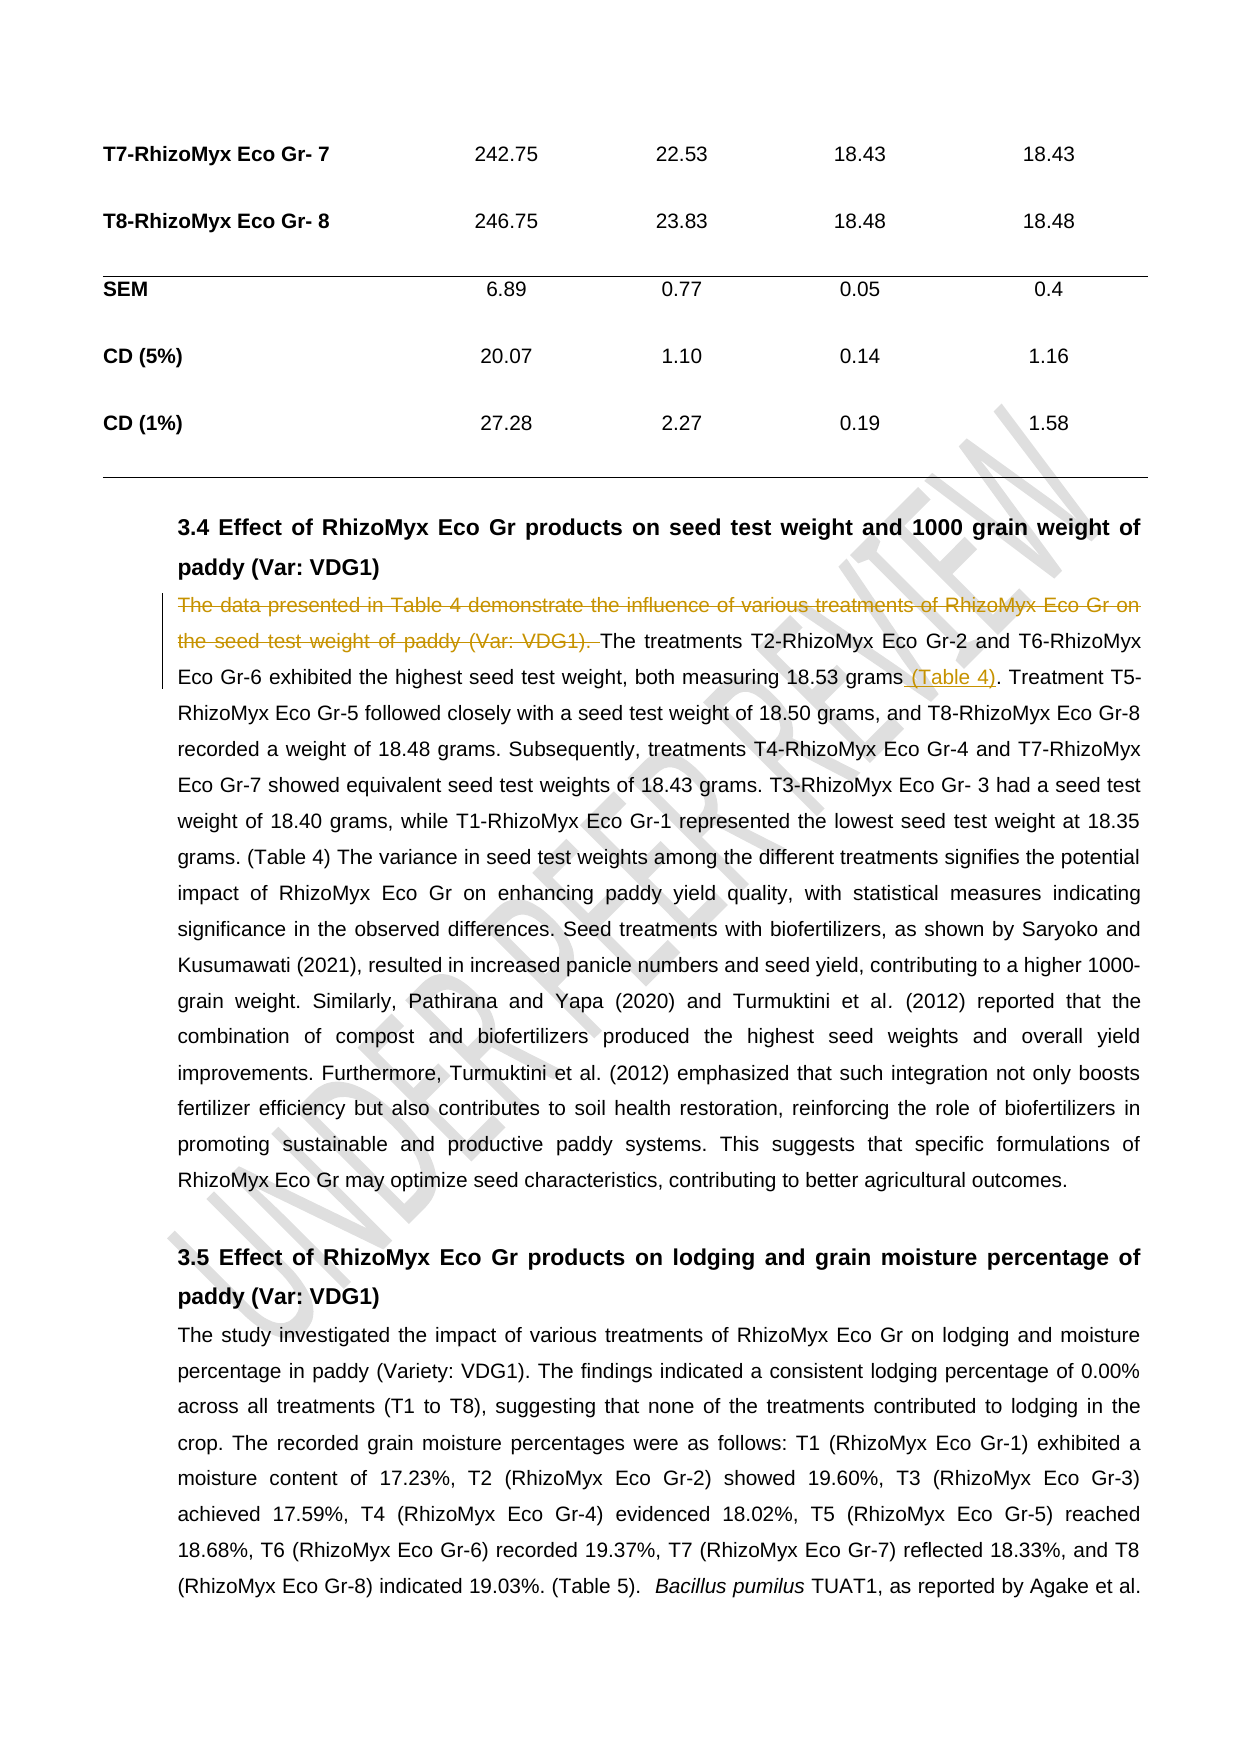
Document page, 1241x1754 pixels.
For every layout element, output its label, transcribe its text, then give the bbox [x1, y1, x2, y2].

table_cell 0.14 [770, 344, 949, 410]
table_cell 18.48 [770, 209, 949, 276]
text 3.4 Effect of RhizoMyx Eco Gr products on seed test weight and 1000 grain weight of paddy (Var: VDG1) [177, 514, 1142, 580]
table_cell T8-RhizoMyx Eco Gr- 8 [103, 209, 419, 276]
table_cell 2.27 [593, 410, 770, 477]
table_cell 20.07 [419, 344, 593, 410]
table_cell 0.19 [770, 410, 949, 477]
table_cell 22.53 [593, 142, 770, 209]
table_cell T7-RhizoMyx Eco Gr- 7 [103, 142, 419, 209]
table_cell 0.05 [770, 277, 949, 343]
text The treatments T2-RhizoMyx Eco Gr-2 and T6-RhizoMyx Eco Gr-6 exhibited the highest seed test weight, both measuring 18.53 grams. Treatment T5-RhizoMyx Eco Gr-5 followed closely with a seed test weight of 18.50 grams, and T8-RhizoMyx Eco Gr-8 recorded a weight of 18.48 grams. Subsequently, treatments T4-RhizoMyx Eco Gr-4 and T7-RhizoMyx Eco Gr-7 showed equivalent seed test weights of 18.43 grams. T3-RhizoMyx Eco Gr- 3 had a seed test weight of 18.40 grams, while T1-RhizoMyx Eco Gr-1 represented the lowest seed test weight at 18.35 grams. (Table 4) The variance in seed test weights among the different treatments signifies the potential impact of RhizoMyx Eco Gr on enhancing paddy yield quality, with statistical measures indicating significance in the observed differences. Seed treatments with biofertilizers, as shown by Saryoko and Kusumawati (2021), resulted in increased panicle numbers and seed yield, contributing to a higher 1000-grain weight. Similarly, Pathirana and Yapa (2020) and Turmuktini et al. (2012) reported that the combination of compost and biofertilizers produced the highest seed weights and overall yield improvements. Furthermore, Turmuktini et al. (2012) emphasized that such integration not only boosts fertilizer efficiency but also contributes to soil health restoration, reinforcing the role of biofertilizers in promoting sustainable and productive paddy systems. This suggests that specific formulations of RhizoMyx Eco Gr may optimize seed characteristics, contributing to better agricultural outcomes. [177, 593, 1142, 1192]
table_cell CD (1%) [103, 410, 419, 477]
table_cell 1.10 [593, 344, 770, 410]
table_cell 18.48 [949, 209, 1148, 276]
table_cell 18.43 [770, 142, 949, 209]
table_cell 0.77 [593, 277, 770, 343]
table_cell 27.28 [419, 410, 593, 477]
table_cell CD (5%) [103, 344, 419, 410]
table_cell 23.83 [593, 209, 770, 276]
table_cell 0.4 [949, 277, 1148, 343]
table_cell 6.89 [419, 277, 593, 343]
table_cell 246.75 [419, 209, 593, 276]
table_cell 242.75 [419, 142, 593, 209]
text 3.5 Effect of RhizoMyx Eco Gr products on lodging and grain moisture percentage of paddy (Var: VDG1) [177, 1243, 1142, 1309]
table_cell SEM [103, 277, 419, 343]
table_cell 18.43 [949, 142, 1148, 209]
table_cell 1.58 [949, 410, 1148, 477]
table_cell 1.16 [949, 344, 1148, 410]
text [177, 1322, 1142, 1598]
